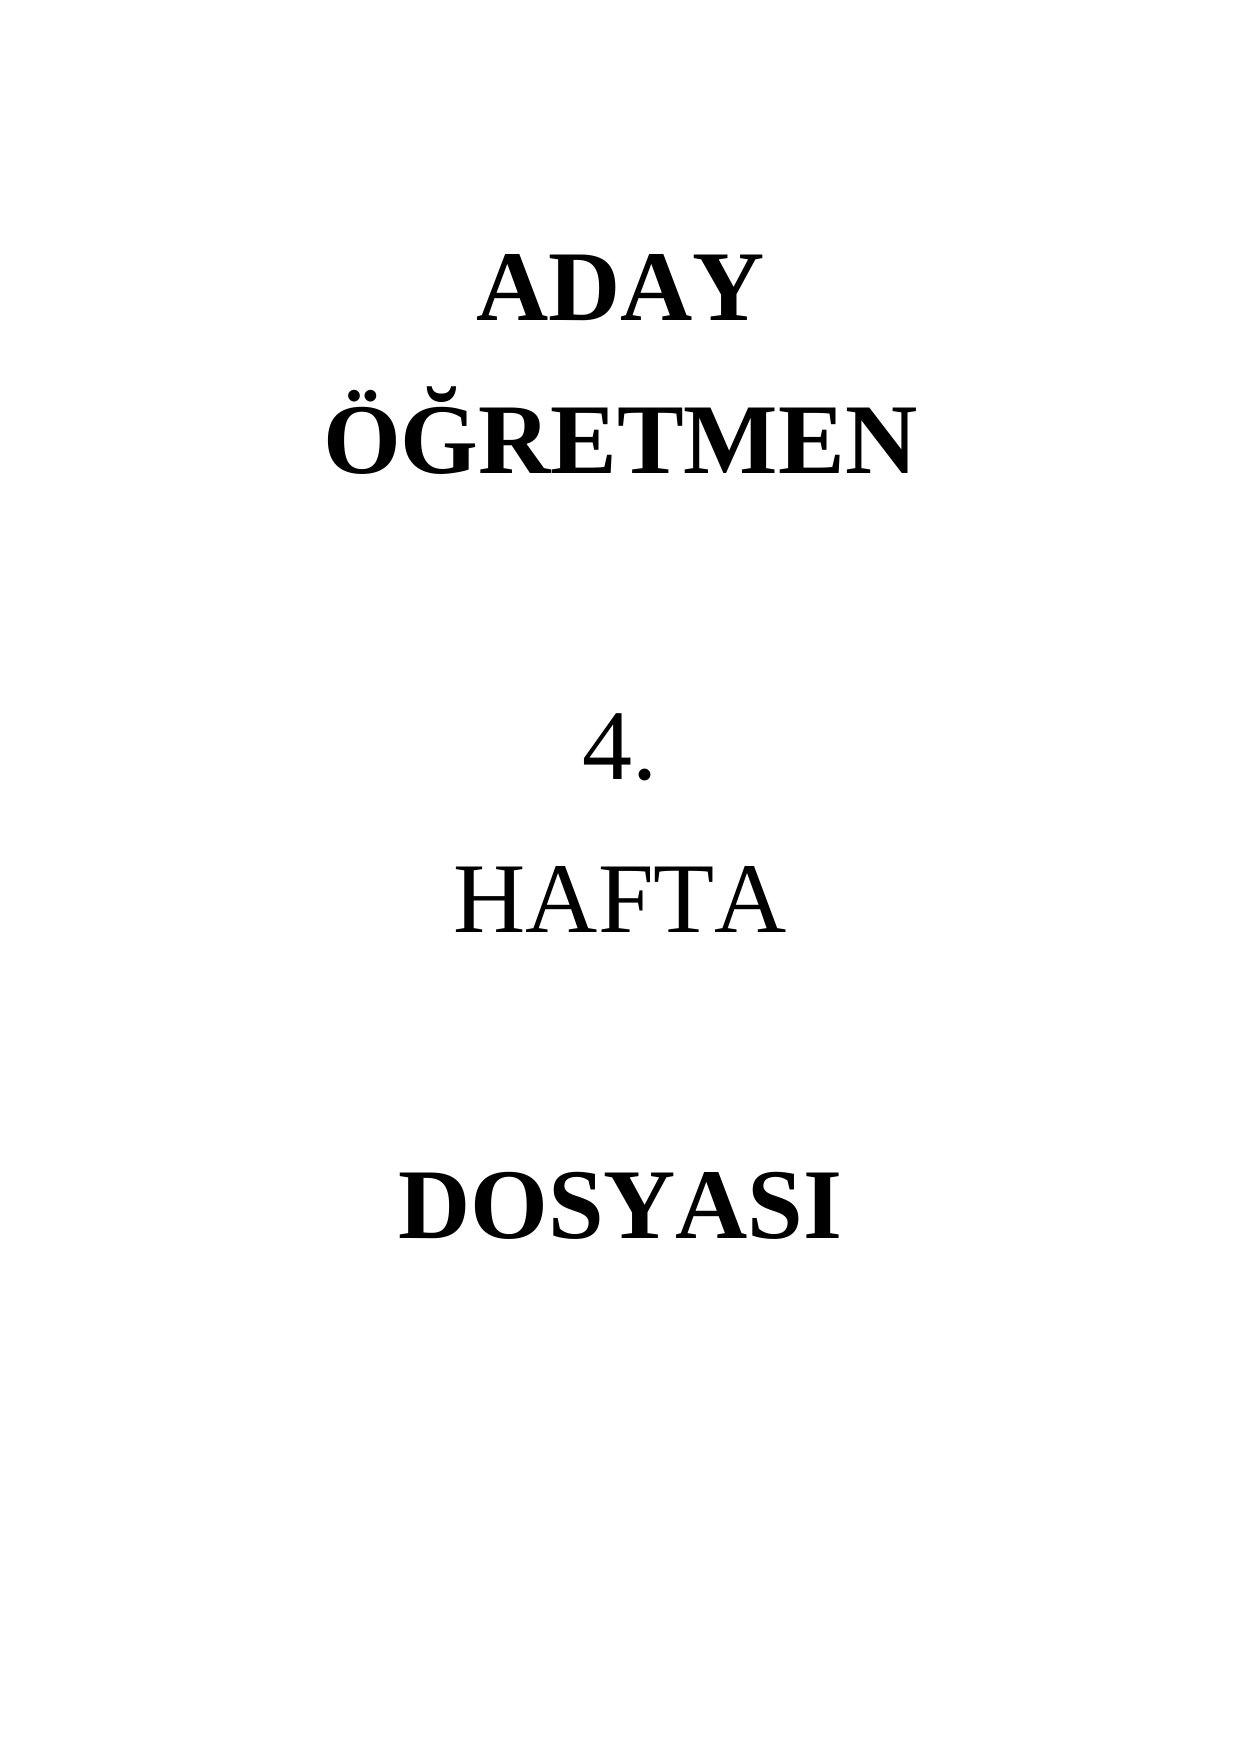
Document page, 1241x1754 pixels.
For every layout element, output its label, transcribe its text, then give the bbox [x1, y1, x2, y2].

text 4. [148, 686, 1093, 801]
text ADAY [148, 227, 1093, 342]
text ÖĞRETMEN [148, 380, 1093, 495]
text HAFTA [148, 839, 1093, 954]
text DOSYASI [148, 1145, 1093, 1260]
